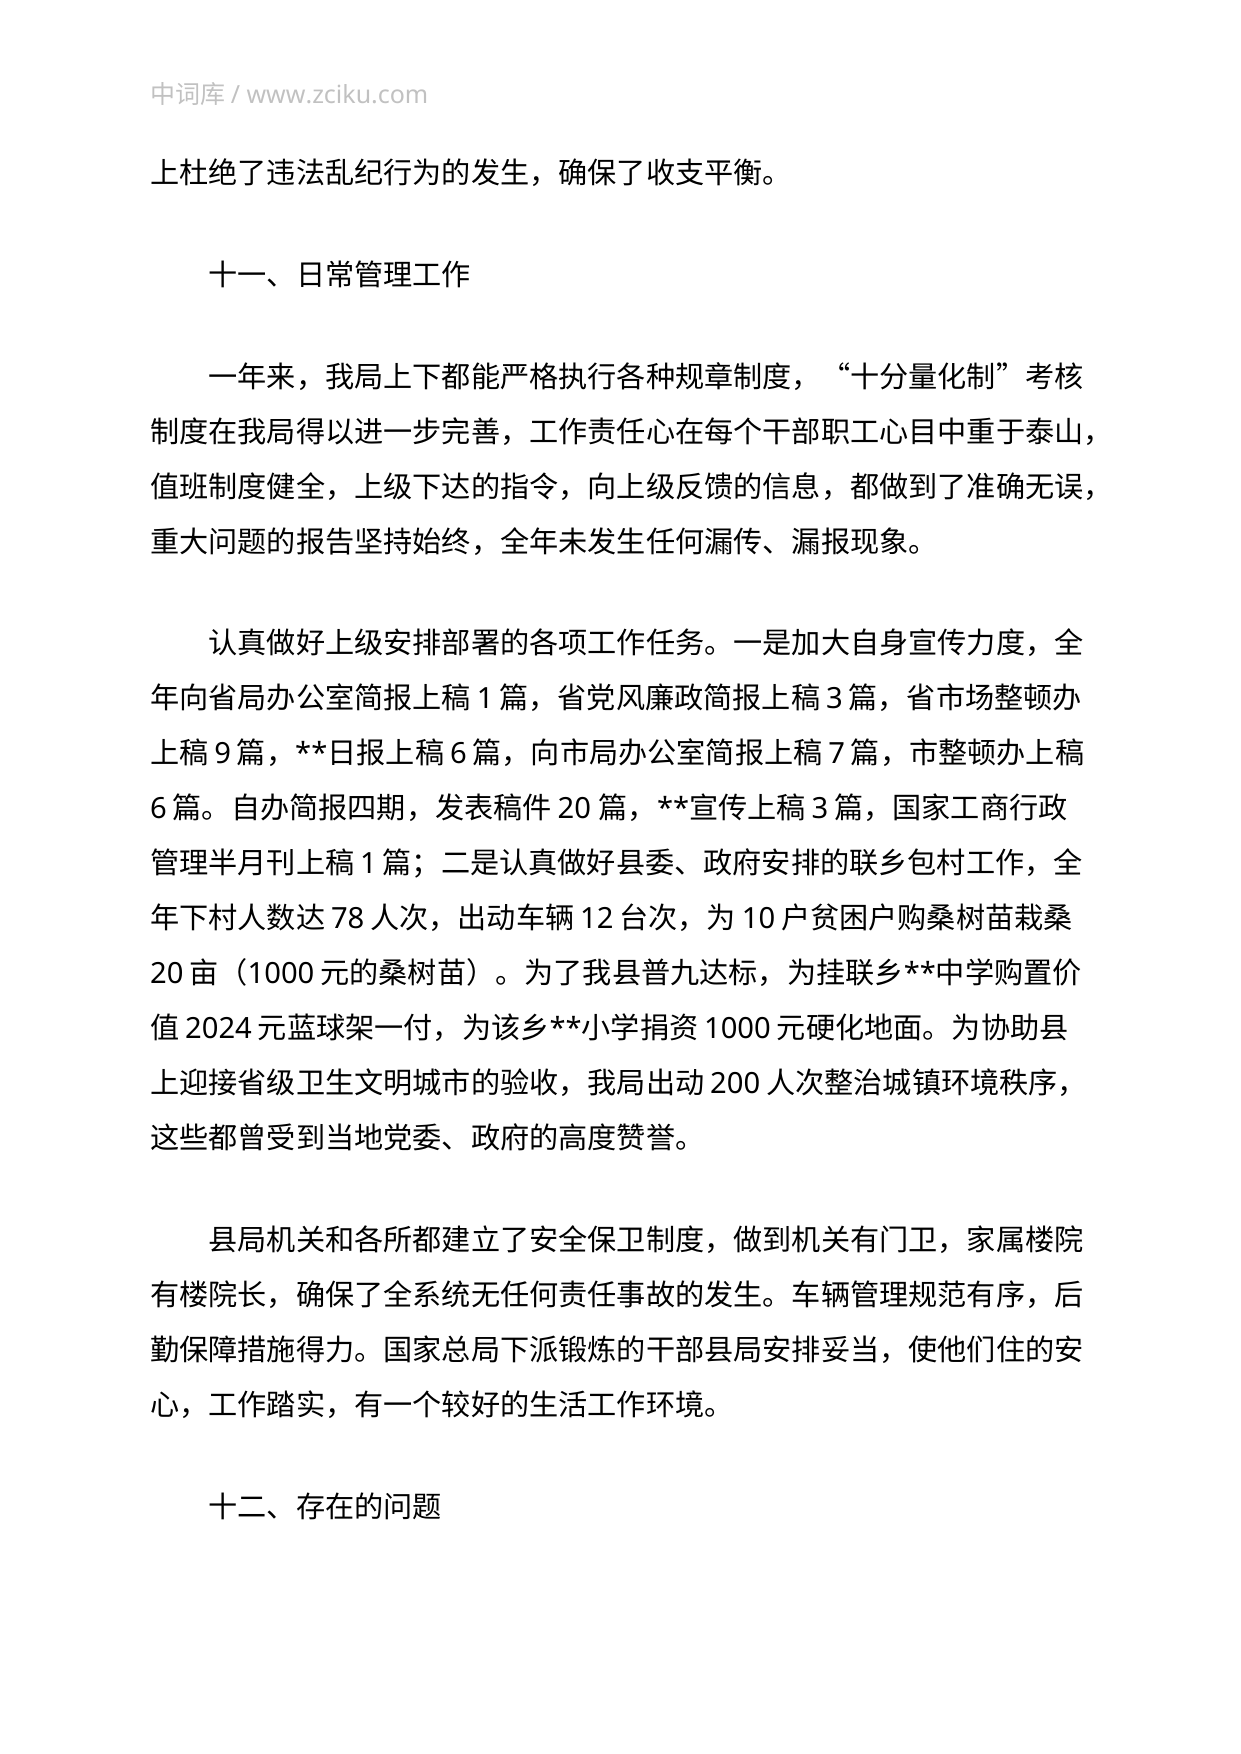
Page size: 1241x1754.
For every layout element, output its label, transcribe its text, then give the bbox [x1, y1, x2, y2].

text 十一、日常管理工作 [150, 252, 1090, 294]
text 县局机关和各所都建立了安全保卫制度，做到机关有门卫，家属楼院有楼院长，确保了全系统无任何责任事故的发生。车辆管理规范有序，后勤保障措施得力。国家总局下派锻炼的干部县局安排妥当，使他们住的安心，工作踏实，有一个较好的生活工作环境。 [150, 1217, 1090, 1424]
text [150, 150, 1090, 192]
text 认真做好上级安排部署的各项工作任务。一是加大自身宣传力度，全年向省局办公室简报上稿1篇，省党风廉政简报上稿3篇，省市场整顿办上稿9篇，**日报上稿6篇，向市局办公室简报上稿7篇，市整顿办上稿6篇。自办简报四期，发表稿件20 篇，**宣传上稿3篇，国家工商行政管理半月刊上稿1篇；二是认真做好县委、政府安排的联乡包村工作，全年下村人数达78人次，出动车辆12台次，为10户贫困户购桑树苗栽桑20亩（1000元的桑树苗）。为了我县普九达标，为挂联乡**中学购置价值2024元蓝球架一付，为该乡**小学捐资1000元硬化地面。为协助县上迎接省级卫生文明城市的验收，我局出动200人次整治城镇环境秩序，这些都曾受到当地党委、政府的高度赞誉。 [150, 620, 1090, 1157]
text 一年来，我局上下都能严格执行各种规章制度，“十分量化制”考核制度在我局得以进一步完善，工作责任心在每个干部职工心目中重于泰山，值班制度健全，上级下达的指令，向上级反馈的信息，都做到了准确无误，重大问题的报告坚持始终，全年未发生任何漏传、漏报现象。 [150, 353, 1090, 561]
text 十二、存在的问题 [150, 1483, 1090, 1525]
